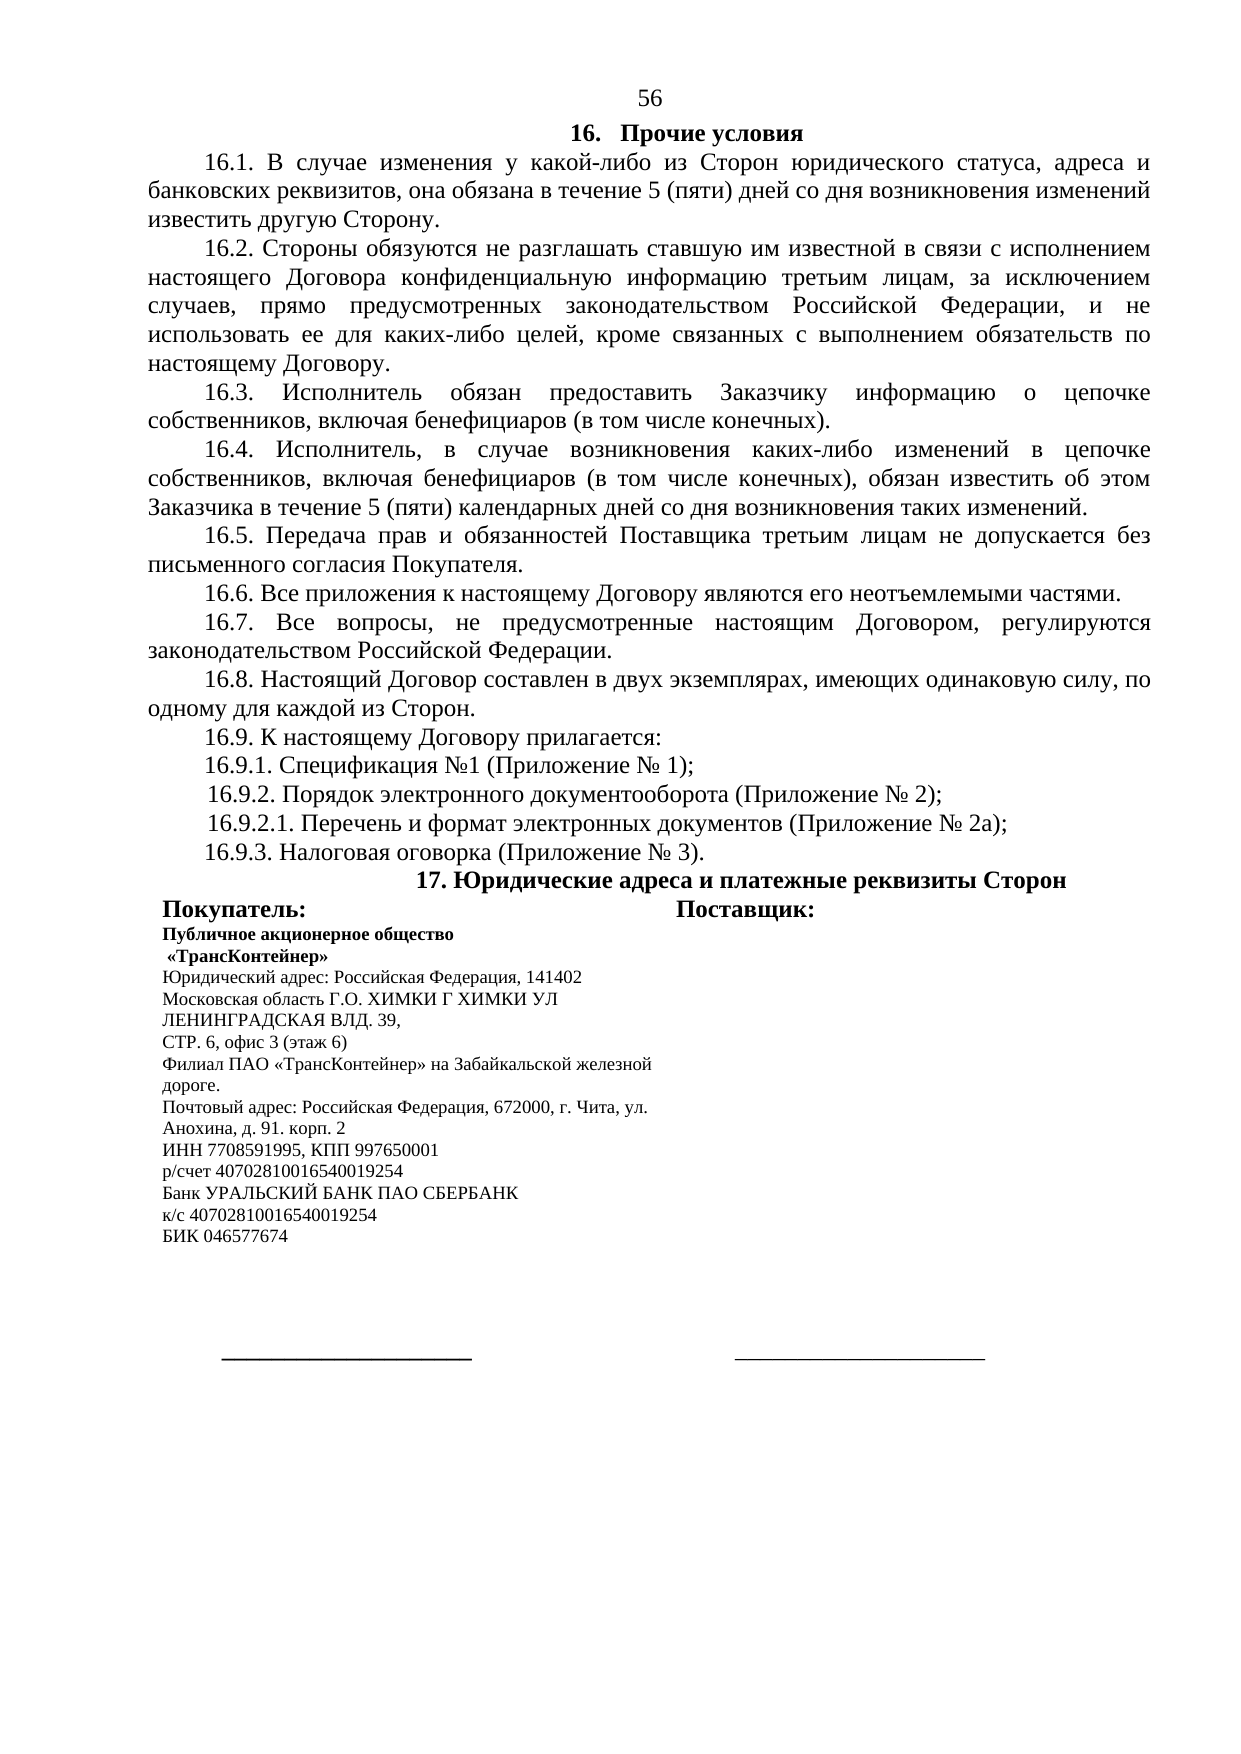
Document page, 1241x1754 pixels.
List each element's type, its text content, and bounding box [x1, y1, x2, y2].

table_header ____________________ [136, 1335, 650, 1392]
table_header Поставщик: [665, 894, 1139, 1306]
text 16.6. Все приложения к настоящему Договору являются его неотъемлемыми частями. [148, 578, 1152, 607]
text 17. Юридические адреса и платежные реквизиты Сторон [257, 866, 1152, 894]
text 16.9.1. Спецификация №1 (Приложение № 1); [148, 751, 1152, 779]
text 16.9. К настоящему Договору прилагается: [148, 722, 1152, 751]
text 16.9.3. Налоговая оговорка (Приложение № 3). [148, 837, 1152, 866]
text 16.5. Передача прав и обязанностей Поставщика третьим лицам не допускается без письменного согласия Покупателя. [148, 521, 1152, 578]
text 16.9.2.1. Перечень и формат электронных документов (Приложение № 2а); [162, 808, 1152, 837]
text 16.7. Все вопросы, не предусмотренные настоящим Договором, регулируются законодательством Российской Федерации. [148, 607, 1152, 664]
table_header Покупатель: Публичное акционерное общество «ТрансКонтейнер» Юридический адрес: Российская Федерация, 141402 Московская область Г.О. ХИМКИ Г ХИМКИ УЛ ЛЕНИНГРАДСКАЯ ВЛД. 39, СТР. 6, офис 3 (этаж 6) Филиал ПАО «ТрансКонтейнер» на Забайкальской железной дороге. Почтовый адрес: Российская Федерация, 672000, г. Чита, ул. Анохина, д. 91. корп. 2 ИНН 7708591995, КПП 997650001 р/счет 40702810016540019254 Банк УРАЛЬСКИЙ БАНК ПАО СБЕРБАНК к/с 40702810016540019254 БИК 046577674 [151, 894, 664, 1306]
text 16.8. Настоящий Договор составлен в двух экземплярах, имеющих одинаковую силу, по одному для каждой из Сторон. [148, 664, 1152, 722]
text 16.9.2. Порядок электронного документооборота (Приложение № 2); [162, 779, 1152, 808]
table_header ____________________ [650, 1335, 1163, 1392]
text 16.3. Исполнитель обязан предоставить Заказчику информацию о цепочке собственников, включая бенефициаров (в том числе конечных). [148, 377, 1152, 434]
text 16.4. Исполнитель, в случае возникновения каких-либо изменений в цепочке собственников, включая бенефициаров (в том числе конечных), обязан известить об этом Заказчика в течение 5 (пяти) календарных дней со дня возникновения таких изменений. [148, 434, 1152, 521]
text 16.1. В случае изменения у какой-либо из Сторон юридического статуса, адреса и банковских реквизитов, она обязана в течение 5 (пяти) дней со дня возникновения изменений известить другую Сторону. [148, 147, 1152, 233]
list Прочие условия [148, 118, 1152, 147]
text 16.2. Стороны обязуются не разглашать ставшую им известной в связи с исполнением настоящего Договора конфиденциальную информацию третьим лицам, за исключением случаев, прямо предусмотренных законодательством Российской Федерации, и не использовать ее для каких-либо целей, кроме связанных с выполнением обязательств по настоящему Договору. [148, 233, 1152, 377]
